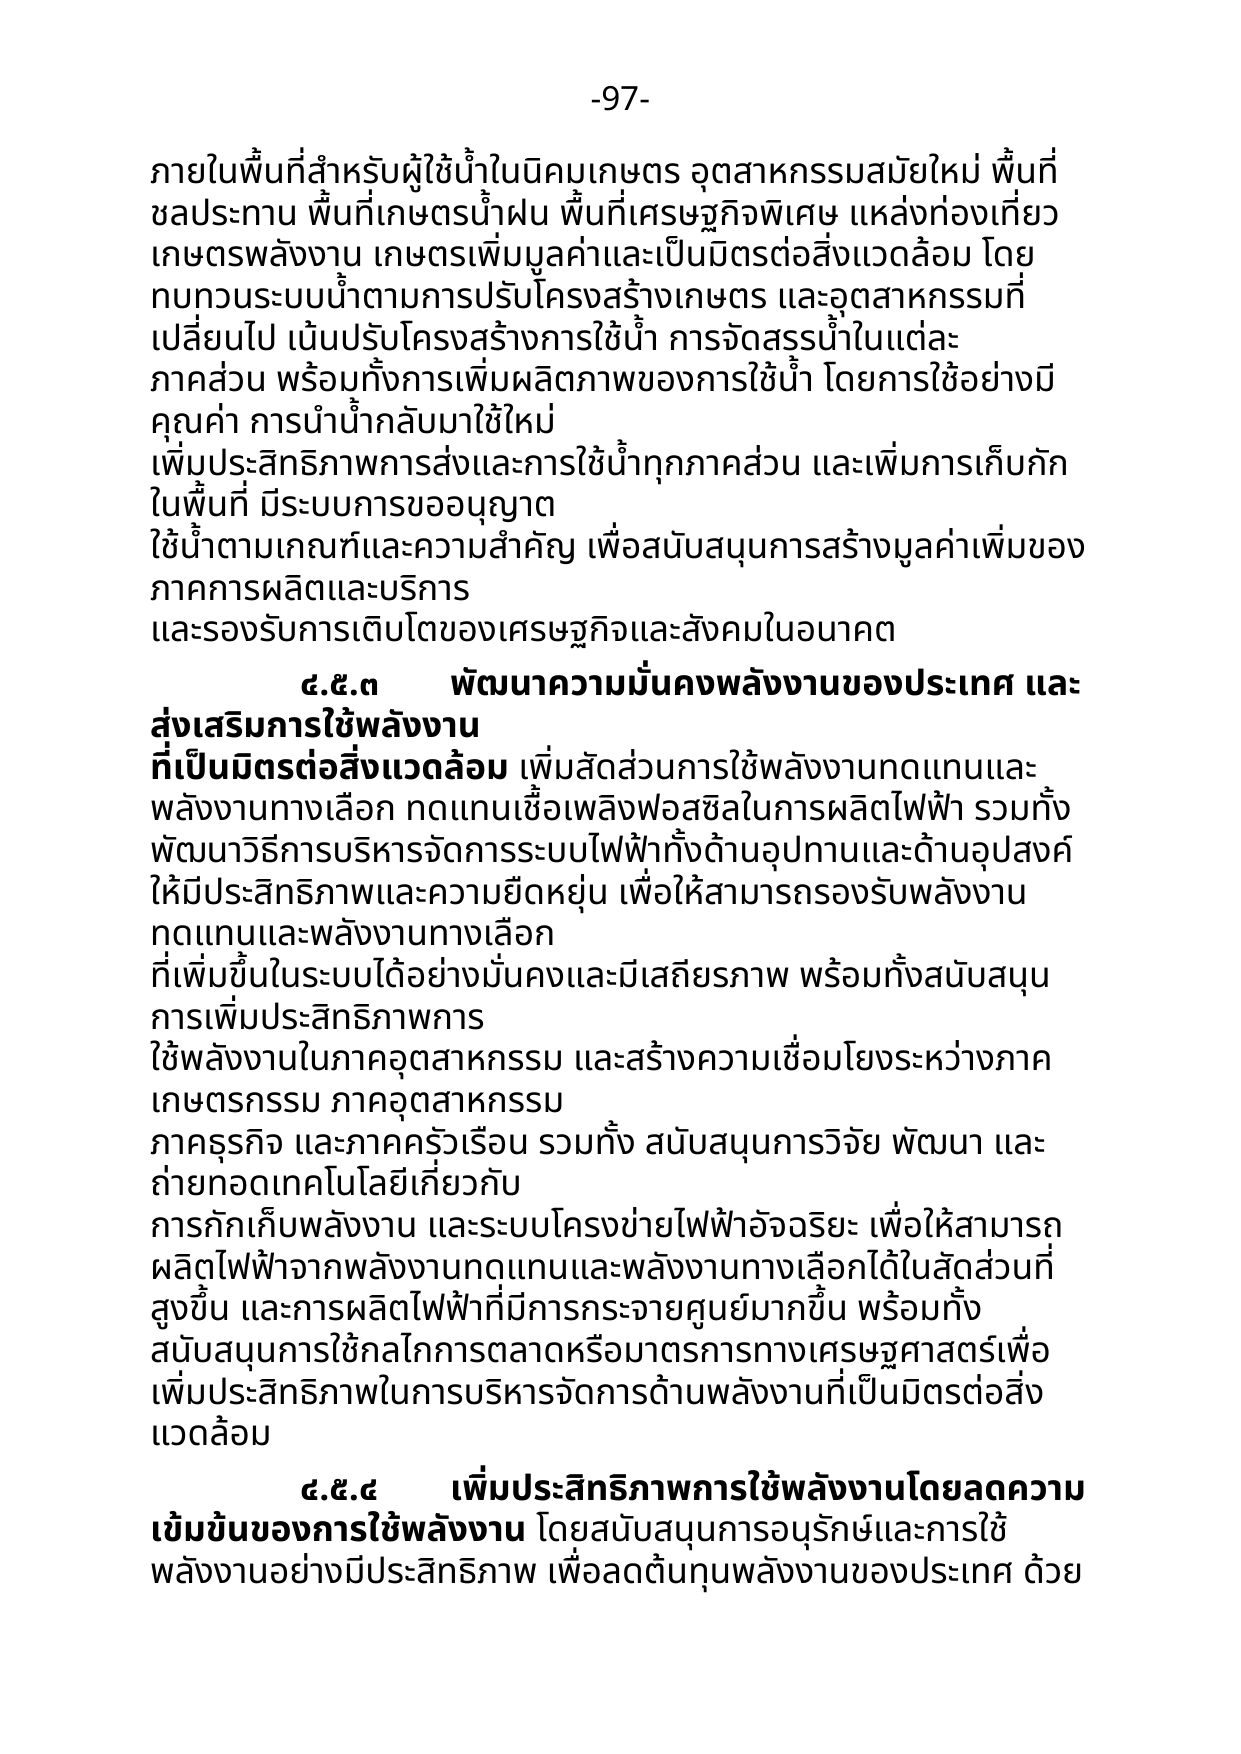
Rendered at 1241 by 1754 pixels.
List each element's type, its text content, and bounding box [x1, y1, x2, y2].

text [150, 1467, 1090, 1592]
text ๔.๕.๓ พัฒนาความมั่นคงพลังงานของประเทศ และส่งเสริมการใช้พลังงาน ที่เป็นมิตรต่อสิ่งแวดล้อม เพิ่มสัดส่วนการใช้พลังงานทดแทนและพลังงานทางเลือก ทดแทนเชื้อเพลิงฟอสซิลในการผลิตไฟฟ้า รวมทั้งพัฒนาวิธีการบริหารจัดการระบบไฟฟ้าทั้งด้านอุปทานและด้านอุปสงค์ ให้มีประสิทธิภาพและความยืดหยุ่น เพื่อให้สามารถรองรับพลังงานทดแทนและพลังงานทางเลือก ที่เพิ่มขึ้นในระบบได้อย่างมั่นคงและมีเสถียรภาพ พร้อมทั้งสนับสนุนการเพิ่มประสิทธิภาพการ ใช้พลังงานในภาคอุตสาหกรรม และสร้างความเชื่อมโยงระหว่างภาคเกษตรกรรม ภาคอุตสาหกรรม ภาคธุรกิจ และภาคครัวเรือน รวมทั้ง สนับสนุนการวิจัย พัฒนา และถ่ายทอดเทคโนโลยีเกี่ยวกับ การกักเก็บพลังงาน และระบบโครงข่ายไฟฟ้าอัจฉริยะ เพื่อให้สามารถผลิตไฟฟ้าจากพลังงานทดแทนและพลังงานทางเลือกได้ในสัดส่วนที่สูงขึ้น และการผลิตไฟฟ้าที่มีการกระจายศูนย์มากขึ้น พร้อมทั้งสนับสนุนการใช้กลไกการตลาดหรือมาตรการทางเศรษฐศาสตร์เพื่อเพิ่มประสิทธิภาพในการบริหารจัดการด้านพลังงานที่เป็นมิตรต่อสิ่งแวดล้อม [150, 662, 1090, 1454]
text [150, 150, 1090, 650]
